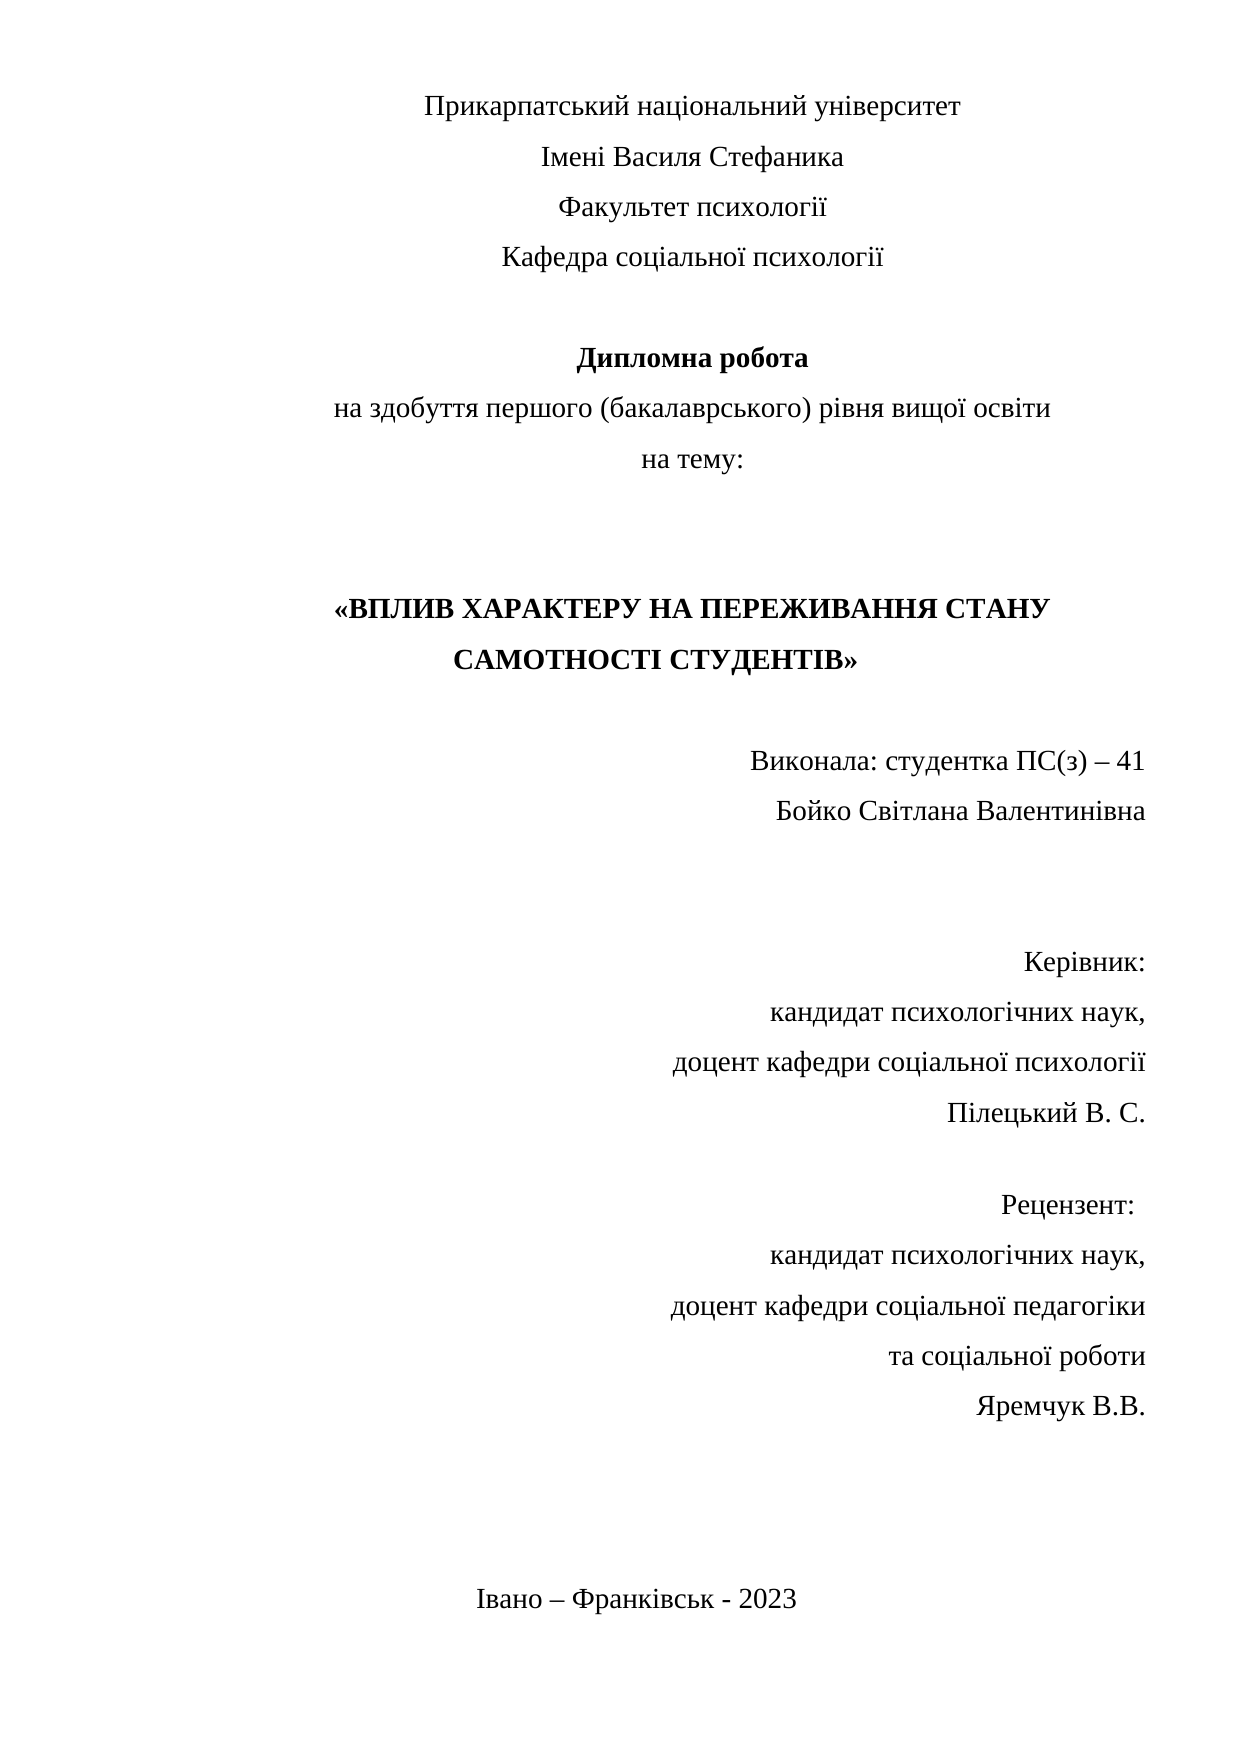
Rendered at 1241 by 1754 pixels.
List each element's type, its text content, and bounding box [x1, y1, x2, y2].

text доцент кафедри соціальної педагогіки [148, 1288, 1146, 1321]
text Рецензент: [148, 1187, 1146, 1221]
text Керівник: [148, 944, 1146, 977]
text доцент кафедри соціальної психології [148, 1044, 1146, 1078]
text кандидат психологічних наук, [148, 1237, 1146, 1271]
text Пілецький В. С. [148, 1095, 1146, 1128]
text та соціальної роботи [148, 1338, 1146, 1372]
text Прикарпатський національний університет [165, 88, 1146, 122]
text Факультет психології [165, 189, 1146, 223]
text Дипломна робота [165, 340, 1146, 374]
text «ВПЛИВ ХАРАКТЕРУ НА ПЕРЕЖИВАННЯ СТАНУ САМОТНОСТІ СТУДЕНТІВ» [165, 592, 1146, 676]
text Бойко Світлана Валентинівна [148, 793, 1146, 826]
text на здобуття першого (бакалаврського) рівня вищої освіти [165, 390, 1146, 424]
text кандидат психологічних наук, [148, 994, 1146, 1028]
text Кафедра соціальної психології [165, 239, 1146, 273]
text Яремчук В.В. [148, 1388, 1146, 1422]
text Івано – Франківськ - 2023 [148, 1581, 1152, 1615]
text Виконала: студентка ПС(з) – 41 [148, 743, 1146, 776]
text Імені Василя Стефаника [165, 139, 1146, 172]
text на тему: [165, 441, 1146, 474]
